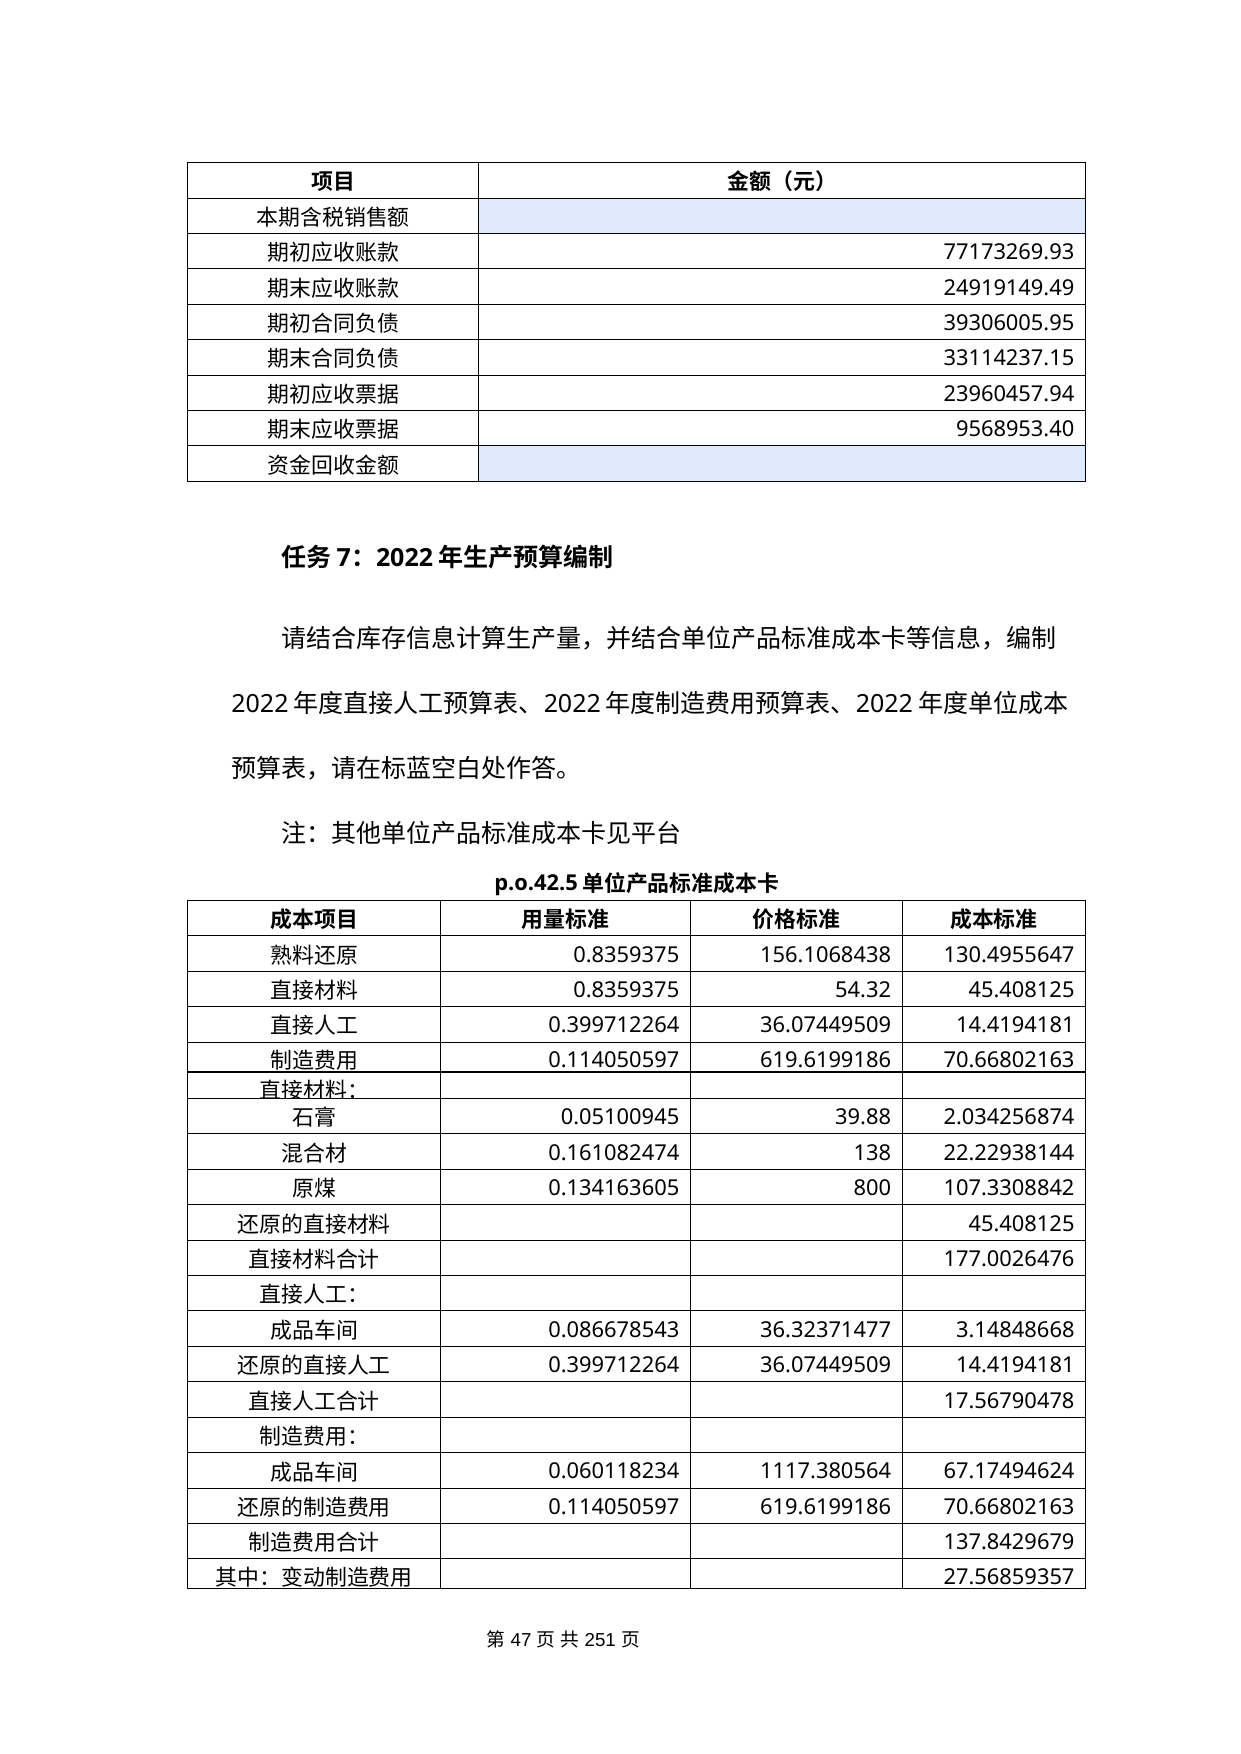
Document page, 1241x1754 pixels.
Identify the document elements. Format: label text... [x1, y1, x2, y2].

table_cell 还原的直接材料 [188, 1205, 440, 1239]
table_cell 其中：变动制造费用 [188, 1559, 440, 1588]
table_cell 还原的制造费用 [188, 1489, 440, 1523]
table_cell 800 [691, 1170, 902, 1204]
table_cell 67.17494624 [903, 1453, 1085, 1487]
table_header p.o.42.5单位产品标准成本卡 [188, 865, 1085, 900]
table_cell [691, 1241, 902, 1275]
table_cell 70.66802163 [903, 1489, 1085, 1523]
table_cell [441, 1418, 690, 1452]
table_cell [903, 1073, 1085, 1098]
table_cell 2.034256874 [903, 1099, 1085, 1133]
table_cell 130.4955647 [903, 936, 1085, 971]
table_cell 金额（元） [479, 163, 1085, 197]
table_cell 成本项目 [188, 901, 440, 935]
table_cell 直接人工： [188, 1276, 440, 1310]
table_cell 14.4194181 [903, 1347, 1085, 1381]
table_cell 36.32371477 [691, 1311, 902, 1346]
table_cell 期末应收账款 [188, 269, 478, 304]
text 注：其他单位产品标准成本卡见平台 [231, 799, 1085, 864]
table_cell 原煤 [188, 1170, 440, 1204]
table_cell 17.56790478 [903, 1382, 1085, 1417]
table_cell 33114237.15 [479, 340, 1085, 374]
table_cell 0.8359375 [441, 972, 690, 1006]
table_cell 混合材 [188, 1134, 440, 1169]
table_cell 39306005.95 [479, 305, 1085, 339]
table_cell 还原的直接人工 [188, 1347, 440, 1381]
table_cell 9568953.40 [479, 411, 1085, 445]
table_cell 0.161082474 [441, 1134, 690, 1169]
table_cell 0.086678543 [441, 1311, 690, 1346]
table_cell [441, 1205, 690, 1239]
table_cell 1117.380564 [691, 1453, 902, 1487]
table_cell 138 [691, 1134, 902, 1169]
table_cell [441, 1524, 690, 1558]
table_cell 成品车间 [188, 1311, 440, 1346]
table_cell 0.114050597 [441, 1489, 690, 1523]
text 任务7：2022年生产预算编制 [231, 523, 1085, 588]
table_cell [479, 199, 1085, 233]
table_cell [903, 1276, 1085, 1310]
table_cell 77173269.93 [479, 234, 1085, 268]
table_cell 直接人工 [188, 1007, 440, 1042]
table_cell 直接材料 [188, 972, 440, 1006]
table_cell 177.0026476 [903, 1241, 1085, 1275]
text 请结合库存信息计算生产量，并结合单位产品标准成本卡等信息，编制2022年度直接人工预算表、2022年度制造费用预算表、2022年度单位成本预算表，请在标蓝空白处作答。 [231, 604, 1085, 799]
table_cell 石膏 [188, 1099, 440, 1133]
table_cell 22.22938144 [903, 1134, 1085, 1169]
table_cell [691, 1559, 902, 1588]
table_cell 期末合同负债 [188, 340, 478, 374]
table_cell 24919149.49 [479, 269, 1085, 304]
table_cell [691, 1524, 902, 1558]
table_cell 45.408125 [903, 972, 1085, 1006]
table_cell 3.14848668 [903, 1311, 1085, 1346]
table_cell [691, 1418, 902, 1452]
table_cell 直接材料合计 [188, 1241, 440, 1275]
table_cell 期初应收票据 [188, 376, 478, 410]
table_cell 熟料还原 [188, 936, 440, 971]
table_cell 137.8429679 [903, 1524, 1085, 1558]
table_cell 70.66802163 [903, 1043, 1085, 1071]
table_cell 54.32 [691, 972, 902, 1006]
table_cell 107.3308842 [903, 1170, 1085, 1204]
table_cell 用量标准 [441, 901, 690, 935]
table_cell [441, 1241, 690, 1275]
table_cell 制造费用： [188, 1418, 440, 1452]
table_cell 成品车间 [188, 1453, 440, 1487]
table_cell 23960457.94 [479, 376, 1085, 410]
table_cell 期初合同负债 [188, 305, 478, 339]
table_cell 0.399712264 [441, 1007, 690, 1042]
table_cell 制造费用合计 [188, 1524, 440, 1558]
table_cell [903, 1418, 1085, 1452]
table_cell 619.6199186 [691, 1043, 902, 1071]
table_cell 资金回收金额 [188, 446, 478, 481]
table_cell 619.6199186 [691, 1489, 902, 1523]
table_cell [691, 1073, 902, 1098]
table_cell 本期含税销售额 [188, 199, 478, 233]
table_cell 制造费用 [188, 1043, 440, 1071]
table_cell 27.56859357 [903, 1559, 1085, 1588]
table_cell 0.05100945 [441, 1099, 690, 1133]
table_cell 0.114050597 [441, 1043, 690, 1071]
table_cell 0.060118234 [441, 1453, 690, 1487]
table_cell 直接人工合计 [188, 1382, 440, 1417]
table_cell [441, 1382, 690, 1417]
table_cell 成本标准 [903, 901, 1085, 935]
table_cell 项目 [188, 163, 478, 197]
table_cell 39.88 [691, 1099, 902, 1133]
table_cell 0.8359375 [441, 936, 690, 971]
table_cell 直接材料： [188, 1073, 440, 1098]
table_cell [441, 1276, 690, 1310]
table_cell 45.408125 [903, 1205, 1085, 1239]
table_cell [441, 1559, 690, 1588]
table_cell 期初应收账款 [188, 234, 478, 268]
table_cell 0.399712264 [441, 1347, 690, 1381]
table_cell 36.07449509 [691, 1347, 902, 1381]
table_cell 36.07449509 [691, 1007, 902, 1042]
table_cell 156.1068438 [691, 936, 902, 971]
table_cell [441, 1073, 690, 1098]
table_cell [691, 1205, 902, 1239]
table_cell 价格标准 [691, 901, 902, 935]
table_cell 14.4194181 [903, 1007, 1085, 1042]
table_cell [691, 1276, 902, 1310]
table_cell 期末应收票据 [188, 411, 478, 445]
table_cell [479, 446, 1085, 481]
table_cell [691, 1382, 902, 1417]
table_cell 0.134163605 [441, 1170, 690, 1204]
